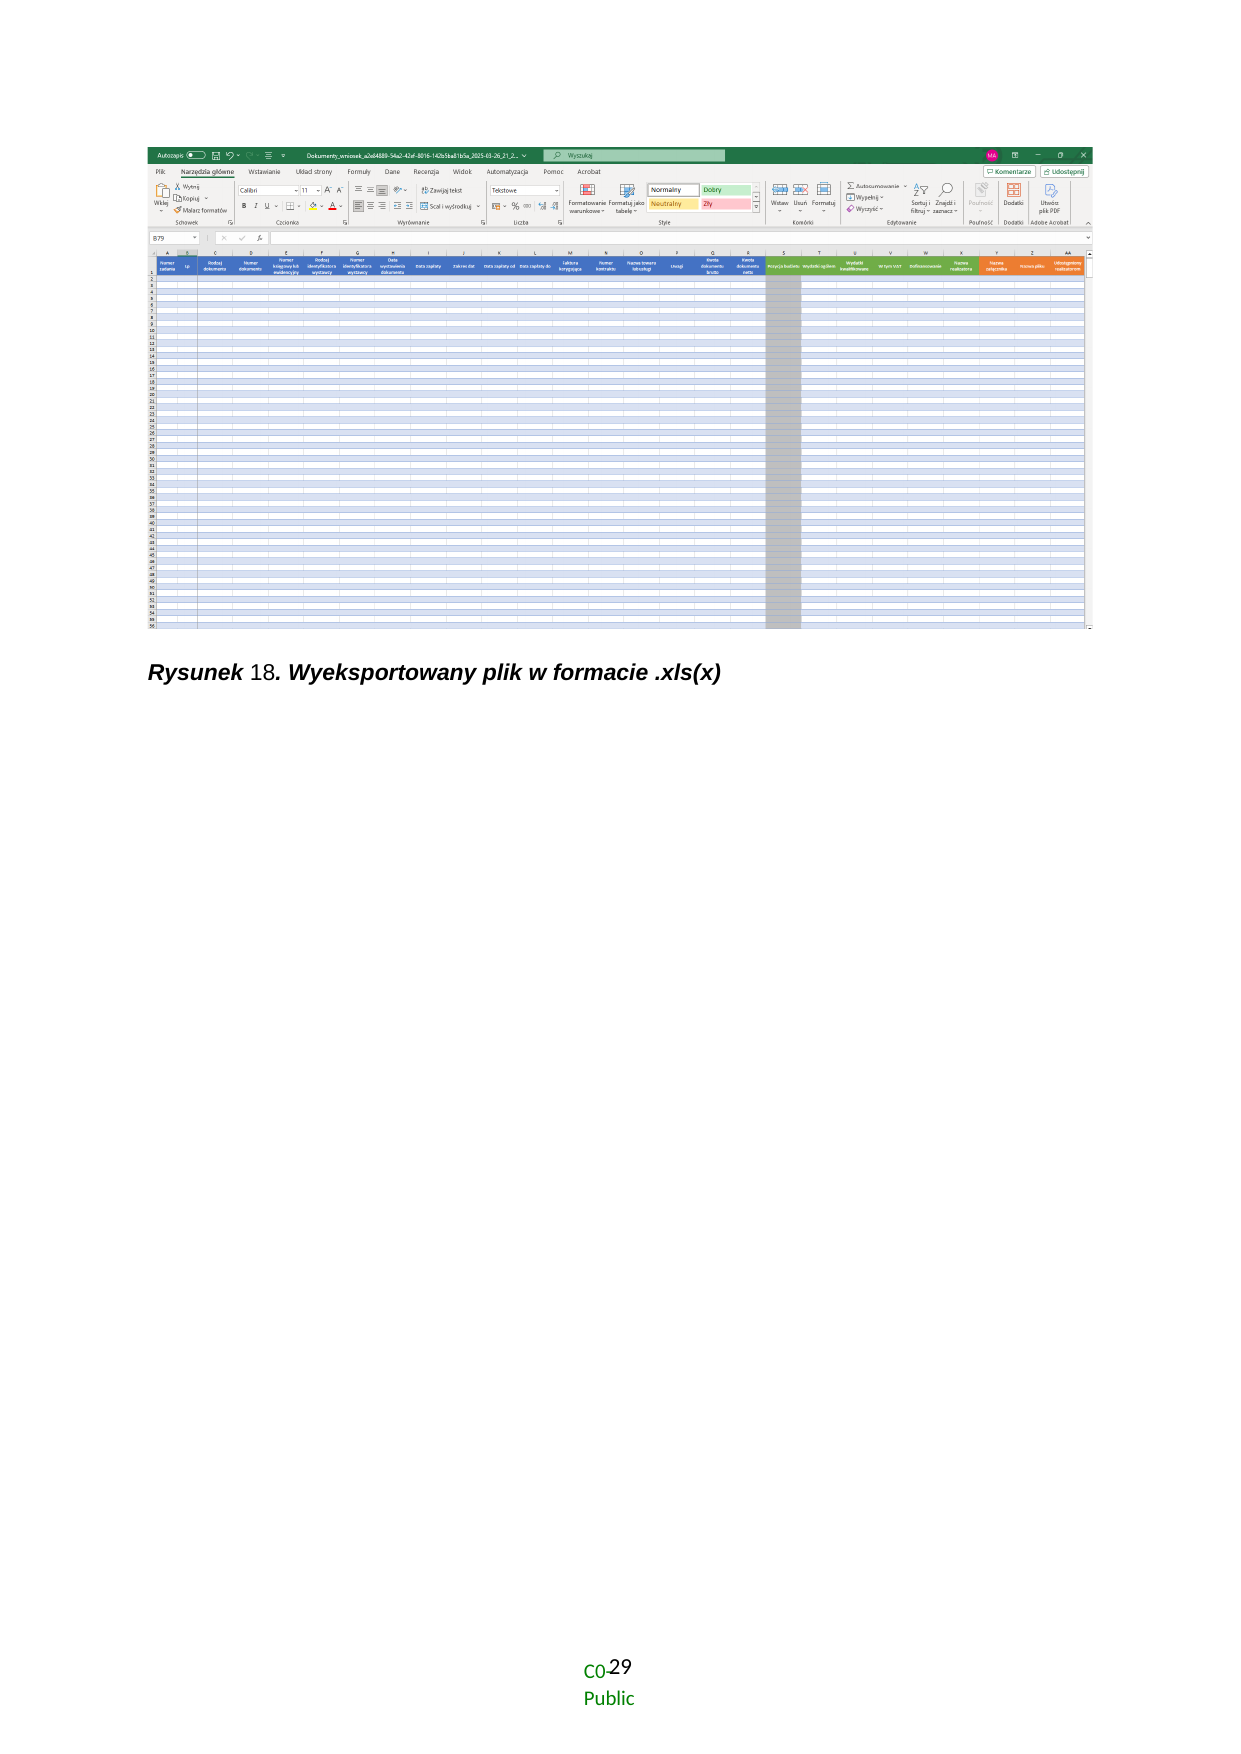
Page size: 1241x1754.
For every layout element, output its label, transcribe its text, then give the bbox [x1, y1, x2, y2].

text Rysunek 18. Wyeksportowany plik w formacie .xls(x) [148, 659, 1092, 686]
picture [147, 147, 1093, 629]
